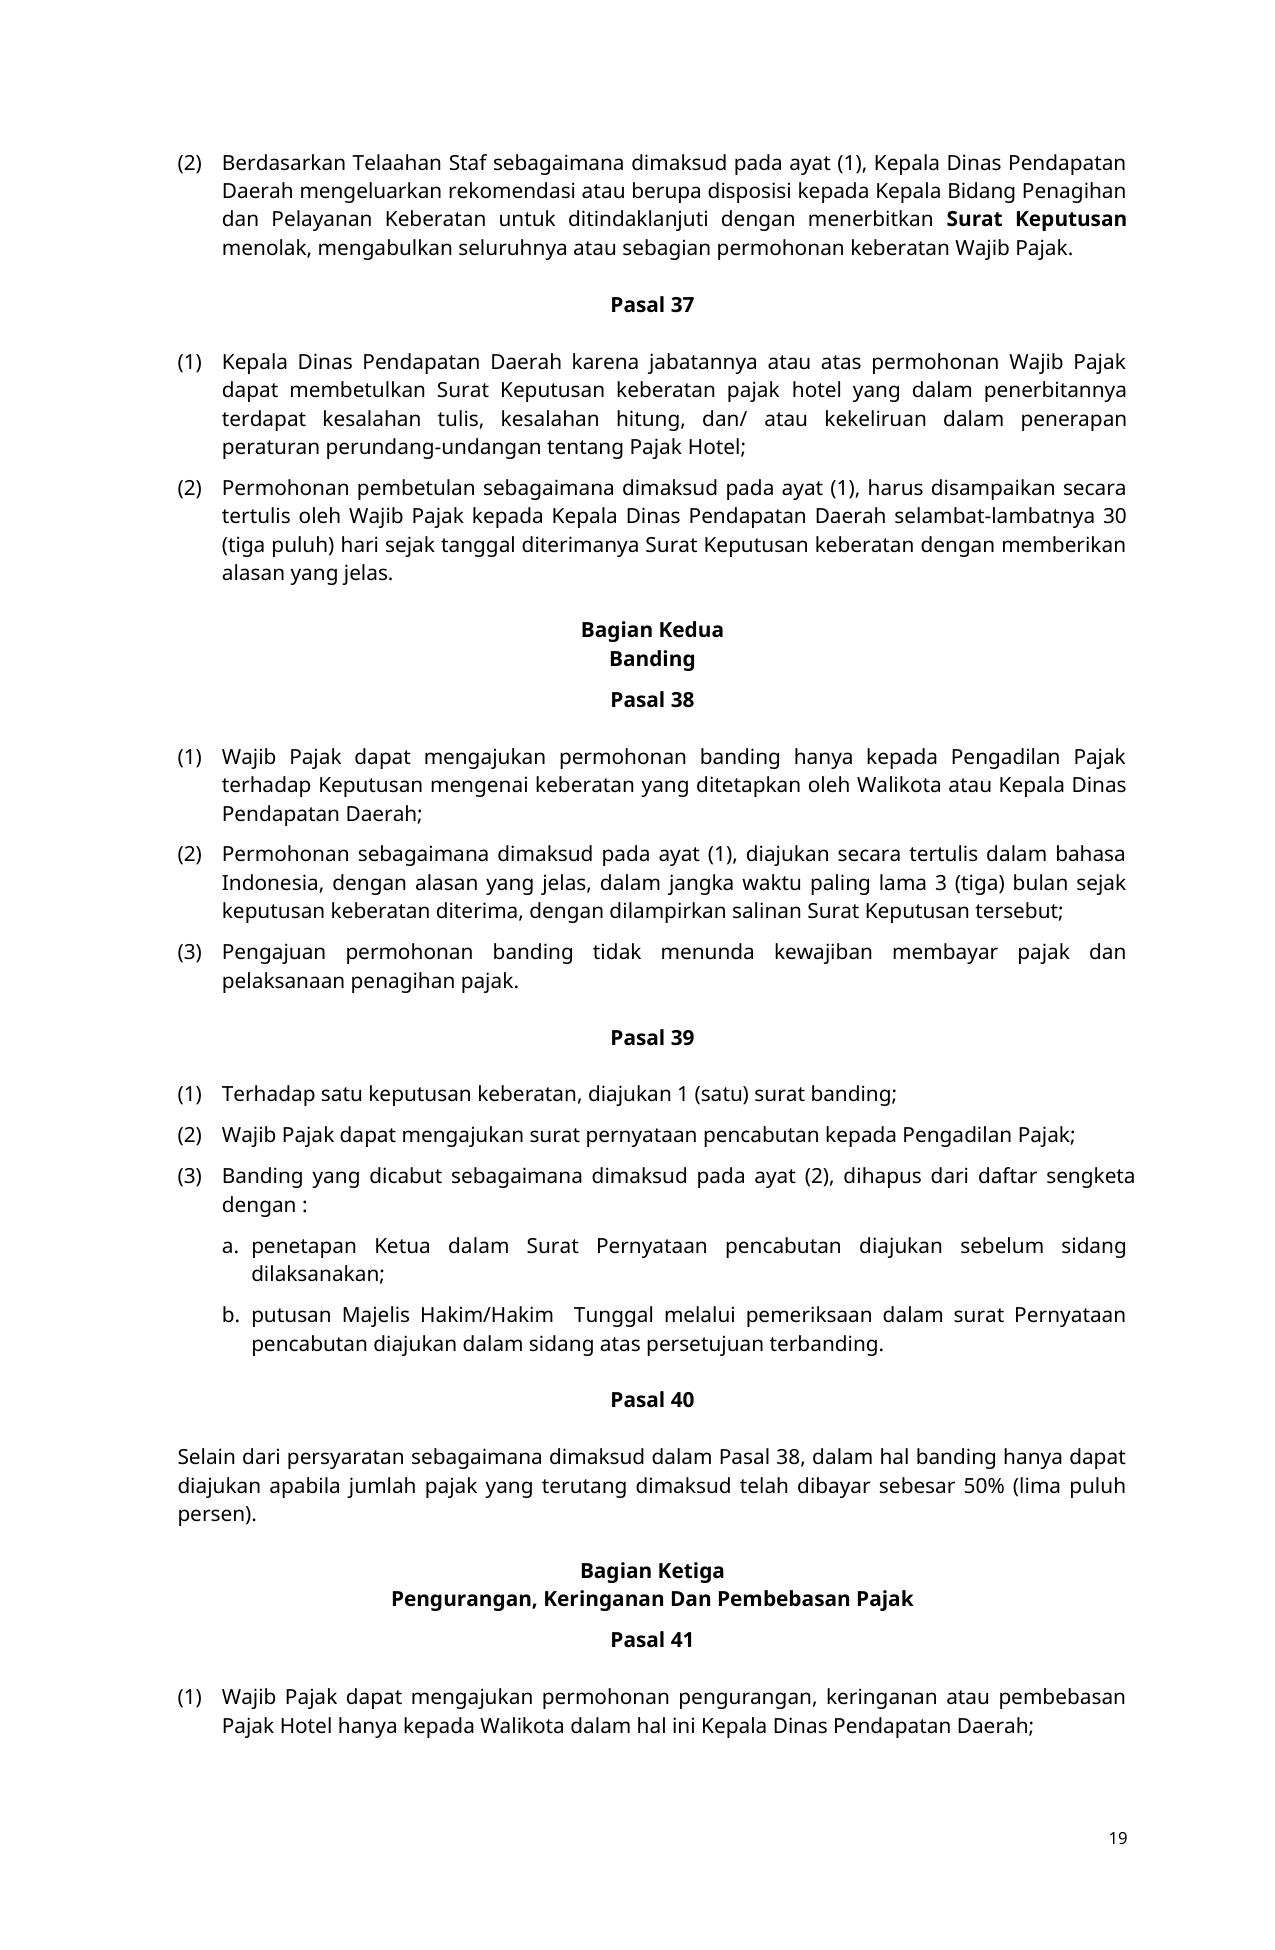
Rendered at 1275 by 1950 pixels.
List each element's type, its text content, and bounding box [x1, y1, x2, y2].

list Banding yang dicabut sebagaimana dimaksud pada ayat (2), dihapus dari daftar sengketa dengan : [177, 1161, 1137, 1218]
list Permohonan pembetulan sebagaimana dimaksud pada ayat (1), harus disampaikan secara tertulis oleh Wajib Pajak kepada Kepala Dinas Pendapatan Daerah selambat-lambatnya 30 (tiga puluh) hari sejak tanggal diterimanya Surat Keputusan keberatan dengan memberikan alasan yang jelas. [177, 473, 1127, 587]
list Kepala Dinas Pendapatan Daerah karena jabatannya atau atas permohonan Wajib Pajak dapat membetulkan Surat Keputusan keberatan pajak hotel yang dalam penerbitannya terdapat kesalahan tulis, kesalahan hitung, dan/ atau kekeliruan dalam penerapan peraturan perundang-undangan tentang Pajak Hotel; [177, 347, 1127, 461]
list penetapan Ketua dalam Surat Pernyataan pencabutan diajukan sebelum sidang dilaksanakan; [222, 1231, 1127, 1288]
list Wajib Pajak dapat mengajukan surat pernyataan pencabutan kepada Pengadilan Pajak; [177, 1121, 1127, 1149]
text Bagian Kedua [177, 616, 1127, 644]
text Pasal 40 [177, 1386, 1127, 1414]
text Pasal 39 [177, 1023, 1127, 1051]
list Permohonan sebagaimana dimaksud pada ayat (1), diajukan secara tertulis dalam bahasa Indonesia, dengan alasan yang jelas, dalam jangka waktu paling lama 3 (tiga) bulan sejak keputusan keberatan diterima, dengan dilampirkan salinan Surat Keputusan tersebut; [177, 839, 1127, 925]
text Selain dari persyaratan sebagaimana dimaksud dalam Pasal 38, dalam hal banding hanya dapat diajukan apabila jumlah pajak yang terutang dimaksud telah dibayar sebesar 50% (lima puluh persen). [177, 1442, 1127, 1528]
text Pasal 37 [177, 290, 1127, 318]
text Bagian Ketiga [177, 1556, 1127, 1584]
text Pasal 41 [177, 1626, 1127, 1654]
text Pengurangan, Keringanan Dan Pembebasan Pajak [177, 1584, 1127, 1613]
text Banding [177, 644, 1127, 672]
list Terhadap satu keputusan keberatan, diajukan 1 (satu) surat banding; [177, 1079, 1127, 1108]
list Pengajuan permohonan banding tidak menunda kewajiban membayar pajak dan pelaksanaan penagihan pajak. [177, 937, 1127, 994]
list Berdasarkan Telaahan Staf sebagaimana dimaksud pada ayat (1), Kepala Dinas Pendapatan Daerah mengeluarkan rekomendasi atau berupa disposisi kepada Kepala Bidang Penagihan dan Pelayanan Keberatan untuk ditindaklanjuti dengan menerbitkan Surat Keputusan menolak, mengabulkan seluruhnya atau sebagian permohonan keberatan Wajib Pajak. [177, 148, 1127, 261]
text Pasal 38 [177, 685, 1127, 713]
list Wajib Pajak dapat mengajukan permohonan banding hanya kepada Pengadilan Pajak terhadap Keputusan mengenai keberatan yang ditetapkan oleh Walikota atau Kepala Dinas Pendapatan Daerah; [177, 742, 1127, 827]
list putusan Majelis Hakim/Hakim Tunggal melalui pemeriksaan dalam surat Pernyataan pencabutan diajukan dalam sidang atas persetujuan terbanding. [222, 1300, 1127, 1357]
list Wajib Pajak dapat mengajukan permohonan pengurangan, keringanan atau pembebasan Pajak Hotel hanya kepada Walikota dalam hal ini Kepala Dinas Pendapatan Daerah; [177, 1682, 1127, 1739]
